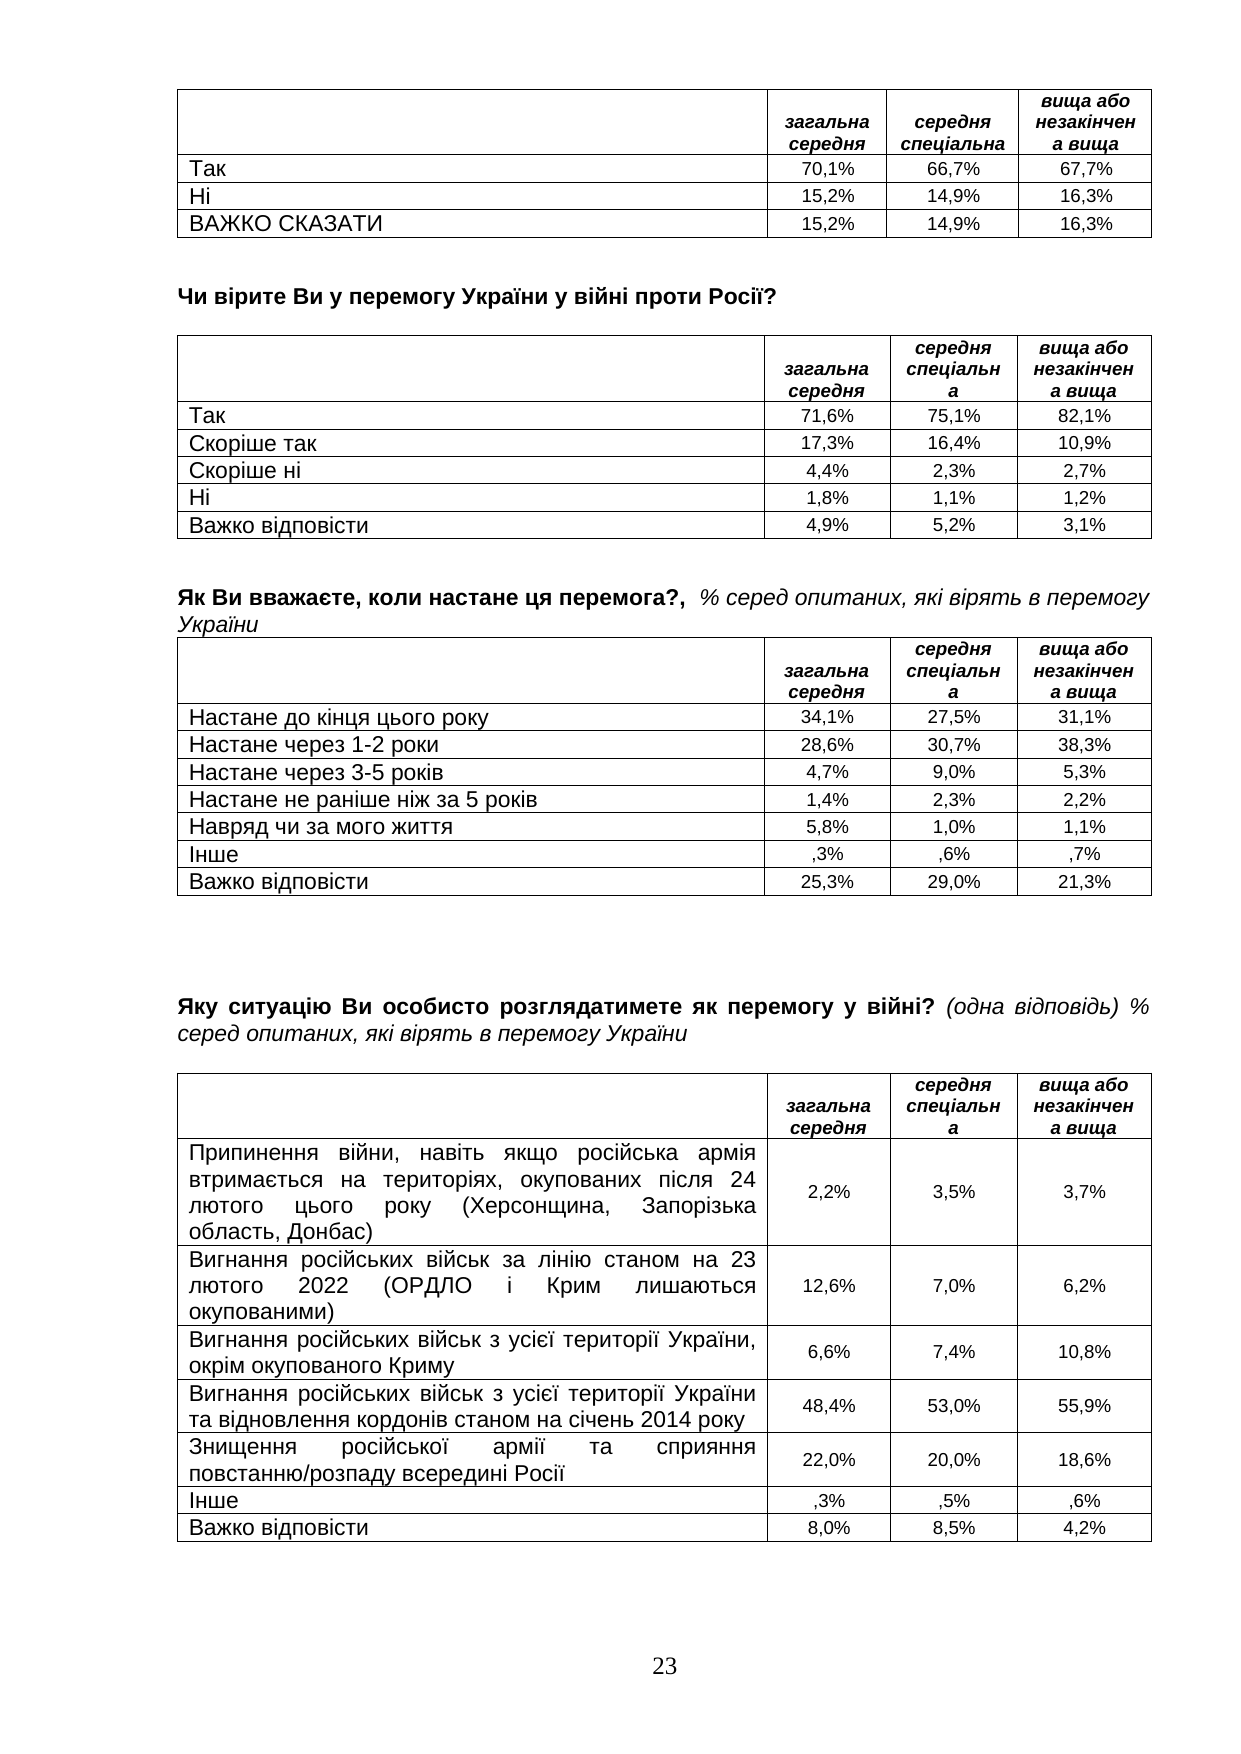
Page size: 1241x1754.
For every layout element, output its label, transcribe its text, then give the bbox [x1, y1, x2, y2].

table_cell Настане через 3-5 років [178, 759, 764, 785]
table_cell 28,6% [765, 731, 890, 757]
table_cell Ні [178, 484, 764, 511]
table_cell 14,9% [887, 210, 1018, 237]
table_cell 48,4% [768, 1380, 890, 1432]
table_cell 29,0% [891, 868, 1017, 894]
table_cell 10,9% [1018, 430, 1151, 456]
table_cell 71,6% [765, 402, 890, 428]
table_cell 25,3% [765, 868, 890, 894]
table_cell 38,3% [1018, 731, 1151, 757]
table_cell 4,4% [765, 457, 890, 483]
table_cell Скоріше так [178, 430, 764, 456]
table_cell 2,7% [1018, 457, 1151, 483]
table_cell 3,5% [891, 1139, 1017, 1244]
table_cell 82,1% [1018, 402, 1151, 428]
table_cell 2,2% [1018, 786, 1151, 812]
table_cell 30,7% [891, 731, 1017, 757]
table_cell Настане не раніше ніж за 5 років [178, 786, 764, 812]
table_cell 1,1% [891, 484, 1017, 511]
table_cell 1,1% [1018, 813, 1151, 840]
table_cell 31,1% [1018, 704, 1151, 730]
table_cell ВАЖКО СКАЗАТИ [178, 210, 767, 237]
table_cell Інше [178, 841, 764, 867]
table_header [178, 1074, 767, 1138]
table_cell 21,3% [1018, 868, 1151, 894]
table_cell ,5% [891, 1487, 1017, 1513]
table_cell 4,7% [765, 759, 890, 785]
table_cell Важко відповісти [178, 512, 764, 538]
table_cell 16,4% [891, 430, 1017, 456]
table_cell ,6% [1018, 1487, 1151, 1513]
table_cell 22,0% [768, 1433, 890, 1486]
table_cell 1,2% [1018, 484, 1151, 511]
table_cell Настане до кінця цього року [178, 704, 764, 730]
table_cell 16,3% [1019, 210, 1151, 237]
table_header [178, 638, 764, 703]
table_header загальна середня [768, 1074, 890, 1138]
table_cell 12,6% [768, 1246, 890, 1325]
table_cell Важко відповісти [178, 1514, 767, 1541]
table_cell Ні [178, 183, 767, 209]
table_cell 3,7% [1018, 1139, 1151, 1244]
table_cell 7,0% [891, 1246, 1017, 1325]
text Яку ситуацію Ви особисто розглядатимете як перемогу у війні? (одна відповідь) % серед опитаних, які вірять в перемогу України [177, 993, 1152, 1046]
table_cell Навряд чи за мого життя [178, 813, 764, 840]
table_cell Припинення війни, навіть якщо російська армія втримається на територіях, окупованих після 24 лютого цього року (Херсонщина, Запорізька область, Донбас) [178, 1139, 767, 1244]
table_cell 1,4% [765, 786, 890, 812]
table_cell 1,8% [765, 484, 890, 511]
table_cell 6,6% [768, 1326, 890, 1378]
table_cell 6,2% [1018, 1246, 1151, 1325]
table_cell Вигнання російських військ з усієї території України та відновлення кордонів станом на січень 2014 року [178, 1380, 767, 1432]
table_header загальна середня [765, 336, 890, 401]
table_cell 16,3% [1019, 183, 1151, 209]
table_header вища або незакінчена вища [1019, 90, 1151, 154]
table_cell ,6% [891, 841, 1017, 867]
table_cell 5,8% [765, 813, 890, 840]
table_cell 3,1% [1018, 512, 1151, 538]
table_header вища або незакінчена вища [1018, 336, 1151, 401]
table_header [178, 336, 764, 401]
table_header середня спеціальна [891, 336, 1017, 401]
table_cell 15,2% [768, 210, 886, 237]
table_header вища або незакінчена вища [1018, 638, 1151, 703]
table_cell 34,1% [765, 704, 890, 730]
table_header вища або незакінчена вища [1018, 1074, 1151, 1138]
table_cell 66,7% [887, 155, 1018, 182]
table_header середня спеціальна [887, 90, 1018, 154]
table_cell Так [178, 155, 767, 182]
table_cell 18,6% [1018, 1433, 1151, 1486]
table_cell 67,7% [1019, 155, 1151, 182]
table_header середня спеціальна [891, 1074, 1017, 1138]
table_cell 15,2% [768, 183, 886, 209]
table_cell 20,0% [891, 1433, 1017, 1486]
table_cell Знищення російської армії та сприяння повстанню/розпаду всередині Росії [178, 1433, 767, 1486]
table_cell ,7% [1018, 841, 1151, 867]
table_cell Настане через 1-2 роки [178, 731, 764, 757]
table_cell 5,3% [1018, 759, 1151, 785]
table_header середня спеціальна [891, 638, 1017, 703]
table_cell 27,5% [891, 704, 1017, 730]
table_cell 17,3% [765, 430, 890, 456]
table_cell 75,1% [891, 402, 1017, 428]
table_cell 5,2% [891, 512, 1017, 538]
table_cell 53,0% [891, 1380, 1017, 1432]
table_cell 8,5% [891, 1514, 1017, 1541]
table_cell 55,9% [1018, 1380, 1151, 1432]
table_cell 7,4% [891, 1326, 1017, 1378]
table_cell Вигнання російських військ з усієї території України, окрім окупованого Криму [178, 1326, 767, 1378]
text Як Ви вважаєте, коли настане ця перемога?, % серед опитаних, які вірять в перемогу України [177, 584, 1152, 637]
table_cell ,3% [768, 1487, 890, 1513]
table_cell 2,3% [891, 786, 1017, 812]
table_cell 70,1% [768, 155, 886, 182]
table_cell Так [178, 402, 764, 428]
table_header загальна середня [765, 638, 890, 703]
table_cell 4,2% [1018, 1514, 1151, 1541]
table_cell 14,9% [887, 183, 1018, 209]
table_cell Інше [178, 1487, 767, 1513]
table_cell 10,8% [1018, 1326, 1151, 1378]
table_cell Важко відповісти [178, 868, 764, 894]
table_cell 2,3% [891, 457, 1017, 483]
table_cell 4,9% [765, 512, 890, 538]
table_cell 9,0% [891, 759, 1017, 785]
table_cell Вигнання російських військ за лінію станом на 23 лютого 2022 (ОРДЛО і Крим лишаються окупованими) [178, 1246, 767, 1325]
table_cell 2,2% [768, 1139, 890, 1244]
table_header загальна середня [768, 90, 886, 154]
table_cell 8,0% [768, 1514, 890, 1541]
table_cell Скоріше ні [178, 457, 764, 483]
table_cell 1,0% [891, 813, 1017, 840]
table_cell ,3% [765, 841, 890, 867]
table_header [178, 90, 767, 154]
text Чи вірите Ви у перемогу України у війні проти Росії? [177, 283, 1152, 309]
